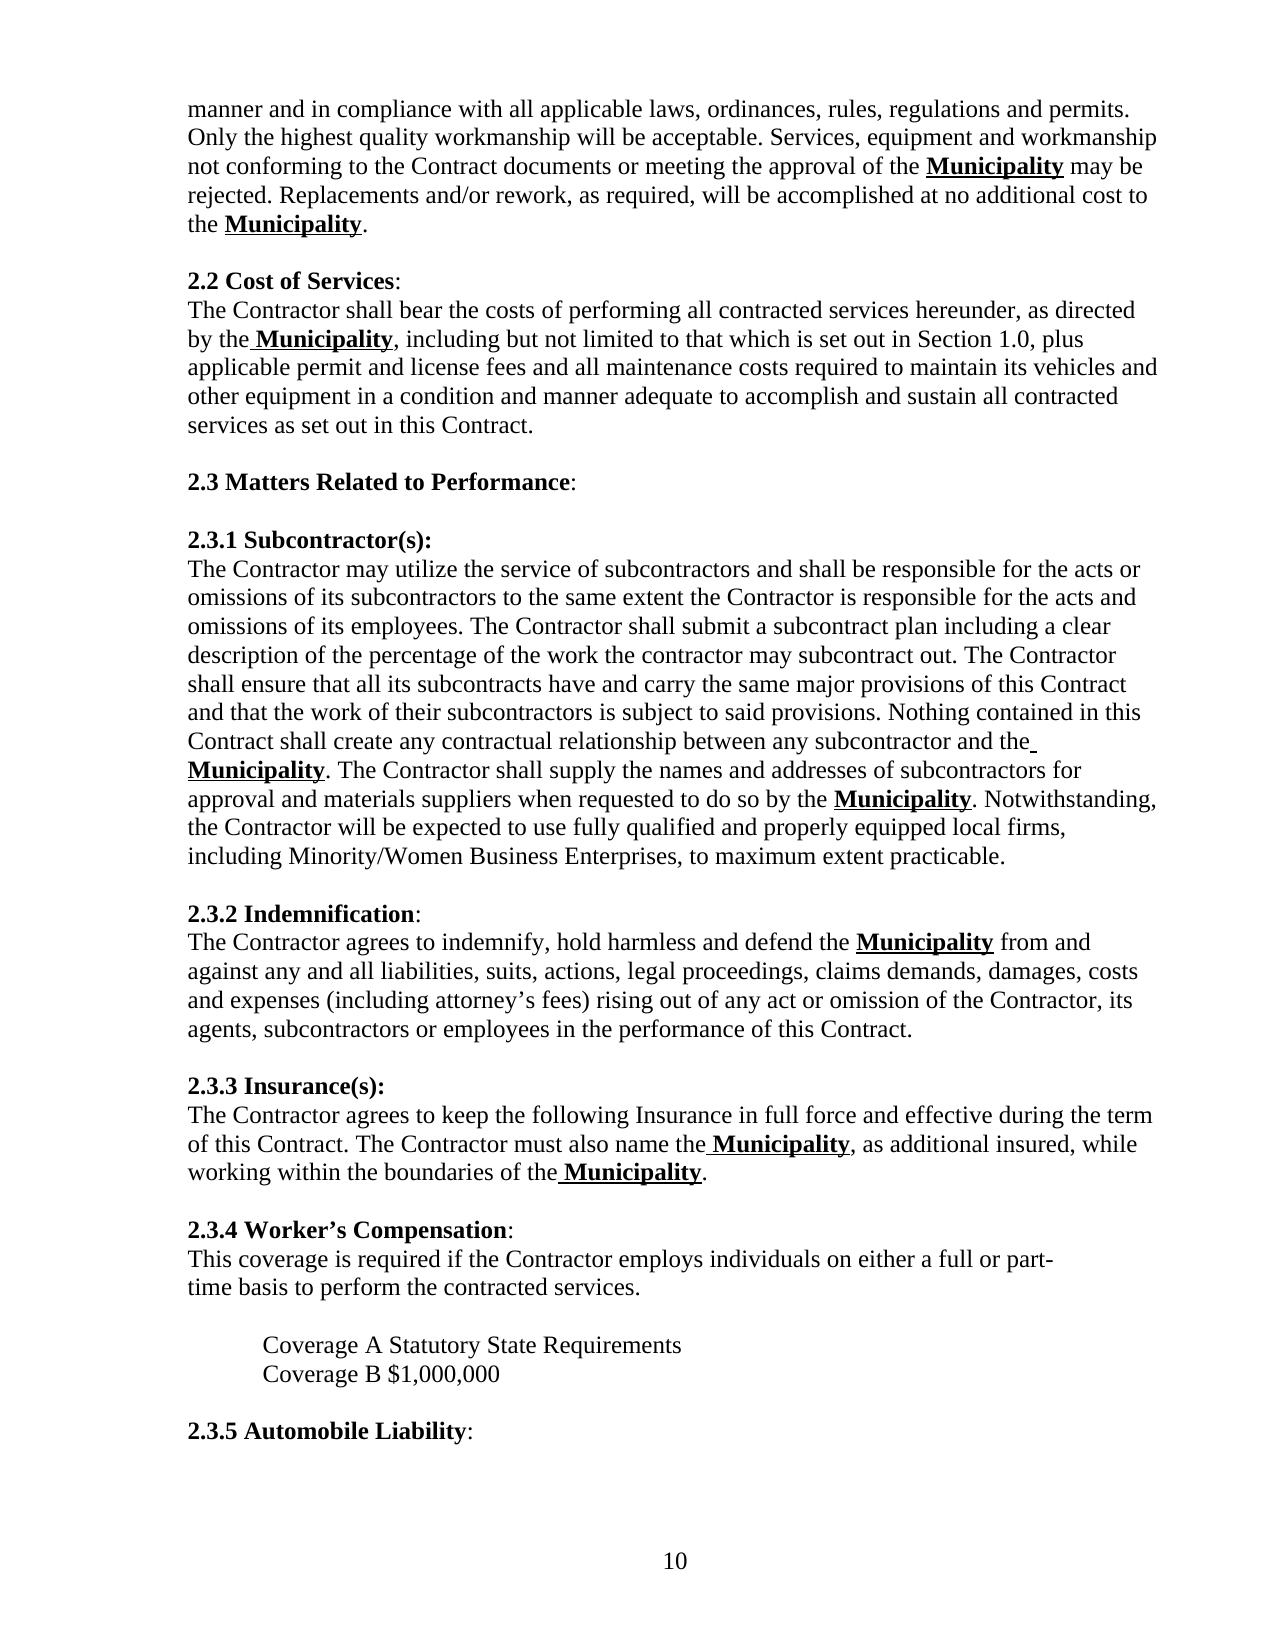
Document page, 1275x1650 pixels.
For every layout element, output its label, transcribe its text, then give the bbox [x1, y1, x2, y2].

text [187, 94, 1162, 266]
text 2.3.2 Indemnification: The Contractor agrees to indemnify, hold harmless and defend the Municipality from and against any and all liabilities, suits, actions, legal proceedings, claims demands, damages, costs and expenses (including attorney’s fees) rising out of any act or omission of the Contractor, its agents, subcontractors or employees in the performance of this Contract. [187, 870, 1162, 1042]
text 2.3.1 Subcontractor(s): The Contractor may utilize the service of subcontractors and shall be responsible for the acts or omissions of its subcontractors to the same extent the Contractor is responsible for the acts and omissions of its employees. The Contractor shall submit a subcontract plan including a clear description of the percentage of the work the contractor may subcontract out. The Contractor shall ensure that all its subcontracts have and carry the same major provisions of this Contract and that the work of their subcontractors is subject to said provisions. Nothing contained in this Contract shall create any contractual relationship between any subcontractor and the Municipality. The Contractor shall supply the names and addresses of subcontractors for approval and materials suppliers when requested to do so by the Municipality. Notwithstanding, the Contractor will be expected to use fully qualified and properly equipped local firms, including Minority/Women Business Enterprises, to maximum extent practicable. [187, 525, 1162, 870]
text 2.2 Cost of Services: The Contractor shall bear the costs of performing all contracted services hereunder, as directed by the Municipality, including but not limited to that which is set out in Section 1.0, plus applicable permit and license fees and all maintenance costs required to maintain its vehicles and other equipment in a condition and manner adequate to accomplish and sustain all contracted services as set out in this Contract. [187, 266, 1162, 439]
text 2.3.5 Automobile Liability: [187, 1387, 1162, 1445]
text 2.3.4 Worker’s Compensation: This coverage is required if the Contractor employs individuals on either a full or part- time basis to perform the contracted services. [187, 1186, 1162, 1301]
text Coverage A Statutory State Requirements Coverage B $1,000,000 [262, 1301, 1162, 1387]
text 2.3.3 Insurance(s): The Contractor agrees to keep the following Insurance in full force and effective during the term of this Contract. The Contractor must also name the Municipality, as additional insured, while working within the boundaries of the Municipality. [187, 1042, 1162, 1186]
text 2.3 Matters Related to Performance: [187, 439, 1162, 525]
